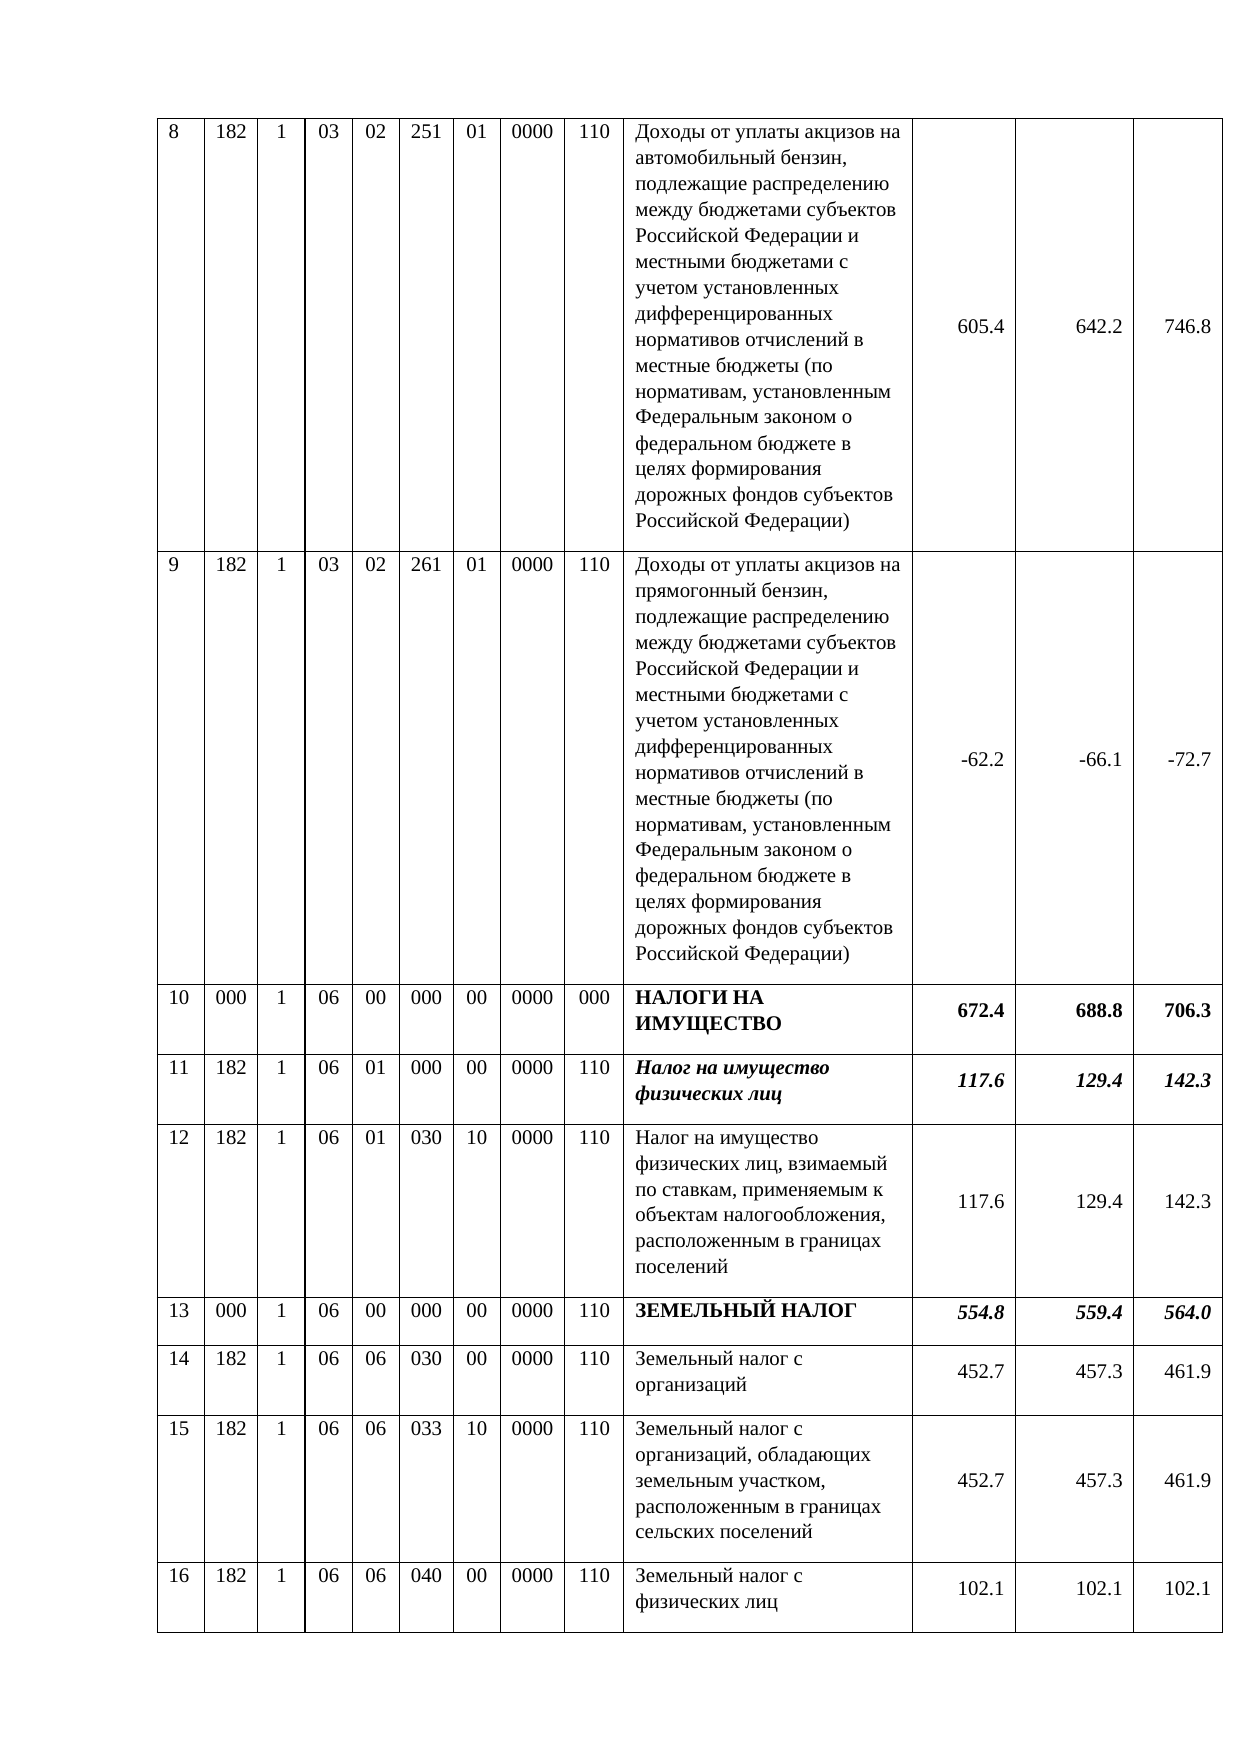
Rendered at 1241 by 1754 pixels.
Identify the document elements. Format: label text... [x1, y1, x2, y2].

table_cell Доходы от уплаты акцизов на прямогонный бензин, подлежащие распределению между бюджетами субъектов Российской Федерации и местными бюджетами с учетом установленных дифференцированных нормативов отчислений в местные бюджеты (по нормативам, установленным Федеральным законом о федеральном бюджете в целях формирования дорожных фондов субъектов Российской Федерации) [624, 552, 912, 984]
table_cell 06 [306, 1125, 352, 1297]
table_cell 00 [454, 1055, 500, 1123]
table_cell Налог на имущество физических лиц, взимаемый по ставкам, применяемым к объектам налогообложения, расположенным в границах поселений [624, 1125, 912, 1297]
table_cell 000 [205, 1298, 257, 1345]
table_cell 02 [353, 552, 399, 984]
table_cell 1 [258, 1125, 304, 1297]
table_cell 746.8 [1134, 119, 1222, 551]
table_cell 0000 [501, 119, 564, 551]
table_cell 129.4 [1016, 1125, 1133, 1297]
table_cell 1 [258, 1298, 304, 1345]
table_cell 00 [454, 985, 500, 1054]
table_cell 06 [353, 1416, 399, 1562]
table_cell 110 [565, 119, 623, 551]
table_cell 040 [400, 1563, 453, 1632]
table_cell 461.9 [1134, 1346, 1222, 1415]
table_cell 110 [565, 1298, 623, 1345]
table_cell 1 [258, 552, 304, 984]
table_cell 01 [353, 1055, 399, 1123]
table_cell 00 [454, 1346, 500, 1415]
table_cell 110 [565, 1416, 623, 1562]
table_cell 117.6 [913, 1055, 1015, 1123]
table_cell 110 [565, 1055, 623, 1123]
table_cell 129.4 [1016, 1055, 1133, 1123]
table_cell 06 [306, 1055, 352, 1123]
table_cell 0000 [501, 1055, 564, 1123]
table_cell 554.8 [913, 1298, 1015, 1345]
table_cell 452.7 [913, 1346, 1015, 1415]
table_cell 102.1 [913, 1563, 1015, 1632]
table_cell 000 [400, 1298, 453, 1345]
table_cell 457.3 [1016, 1416, 1133, 1562]
table_cell 672.4 [913, 985, 1015, 1054]
table_cell 102.1 [1016, 1563, 1133, 1632]
table_cell 142.3 [1134, 1125, 1222, 1297]
table_cell 110 [565, 1563, 623, 1632]
table_cell 000 [205, 985, 257, 1054]
table_cell 110 [565, 552, 623, 984]
table_cell 06 [306, 1346, 352, 1415]
table_cell Налог на имущество физических лиц [624, 1055, 912, 1123]
table_cell 0000 [501, 552, 564, 984]
table_cell 000 [400, 1055, 453, 1123]
table_cell Земельный налог с физических лиц [624, 1563, 912, 1632]
table_cell 182 [205, 1125, 257, 1297]
table_cell 00 [353, 1298, 399, 1345]
table_cell 03 [306, 119, 352, 551]
table_cell 033 [400, 1416, 453, 1562]
table_cell 01 [454, 119, 500, 551]
table_cell 0000 [501, 1563, 564, 1632]
table_cell 182 [205, 1055, 257, 1123]
table_cell 182 [205, 1416, 257, 1562]
table_cell 251 [400, 119, 453, 551]
table_cell 102.1 [1134, 1563, 1222, 1632]
table_cell 182 [205, 1563, 257, 1632]
table_cell НАЛОГИ НА ИМУЩЕСТВО [624, 985, 912, 1054]
table_cell 000 [565, 985, 623, 1054]
table_cell 030 [400, 1346, 453, 1415]
table_cell 605.4 [913, 119, 1015, 551]
table_cell 12 [158, 1125, 204, 1297]
table_cell 1 [258, 1563, 304, 1632]
table_cell 15 [158, 1416, 204, 1562]
table_cell Земельный налог с организаций, обладающих земельным участком, расположенным в границах сельских поселений [624, 1416, 912, 1562]
table_cell 564.0 [1134, 1298, 1222, 1345]
table_cell 0000 [501, 1416, 564, 1562]
table_cell -62.2 [913, 552, 1015, 984]
table_cell 9 [158, 552, 204, 984]
table_cell 06 [306, 985, 352, 1054]
table_cell 030 [400, 1125, 453, 1297]
table_cell 01 [353, 1125, 399, 1297]
table_cell 182 [205, 119, 257, 551]
table_cell 03 [306, 552, 352, 984]
table_cell 142.3 [1134, 1055, 1222, 1123]
table_cell 1 [258, 985, 304, 1054]
table_cell 1 [258, 1416, 304, 1562]
table_cell 06 [353, 1346, 399, 1415]
table_cell 110 [565, 1125, 623, 1297]
table_cell 559.4 [1016, 1298, 1133, 1345]
table_cell Земельный налог с организаций [624, 1346, 912, 1415]
table_cell -66.1 [1016, 552, 1133, 984]
table_cell 1 [258, 1055, 304, 1123]
table_cell 06 [306, 1416, 352, 1562]
table_cell 14 [158, 1346, 204, 1415]
table_cell 06 [353, 1563, 399, 1632]
table_cell 13 [158, 1298, 204, 1345]
table_cell 06 [306, 1563, 352, 1632]
table_cell 8 [158, 119, 204, 551]
table_cell 0000 [501, 1125, 564, 1297]
table_cell 000 [400, 985, 453, 1054]
table_cell 06 [306, 1298, 352, 1345]
table_cell 10 [454, 1125, 500, 1297]
table_cell 457.3 [1016, 1346, 1133, 1415]
table_cell 110 [565, 1346, 623, 1415]
table_cell 452.7 [913, 1416, 1015, 1562]
table_cell ЗЕМЕЛЬНЫЙ НАЛОГ [624, 1298, 912, 1345]
table_cell 00 [353, 985, 399, 1054]
table_cell 461.9 [1134, 1416, 1222, 1562]
table_cell 642.2 [1016, 119, 1133, 551]
table_cell 117.6 [913, 1125, 1015, 1297]
table_cell 1 [258, 119, 304, 551]
table_cell -72.7 [1134, 552, 1222, 984]
table_cell 261 [400, 552, 453, 984]
table_cell 0000 [501, 1298, 564, 1345]
table_cell 688.8 [1016, 985, 1133, 1054]
table_cell 00 [454, 1563, 500, 1632]
table_cell 0000 [501, 985, 564, 1054]
table_cell 10 [158, 985, 204, 1054]
table_cell 11 [158, 1055, 204, 1123]
table_cell 0000 [501, 1346, 564, 1415]
table_cell 00 [454, 1298, 500, 1345]
table_cell 10 [454, 1416, 500, 1562]
table_cell 16 [158, 1563, 204, 1632]
table_cell 182 [205, 552, 257, 984]
table_cell 182 [205, 1346, 257, 1415]
table_cell 706.3 [1134, 985, 1222, 1054]
table_cell 01 [454, 552, 500, 984]
table_cell 02 [353, 119, 399, 551]
table_cell 1 [258, 1346, 304, 1415]
table_cell Доходы от уплаты акцизов на автомобильный бензин, подлежащие распределению между бюджетами субъектов Российской Федерации и местными бюджетами с учетом установленных дифференцированных нормативов отчислений в местные бюджеты (по нормативам, установленным Федеральным законом о федеральном бюджете в целях формирования дорожных фондов субъектов Российской Федерации) [624, 119, 912, 551]
